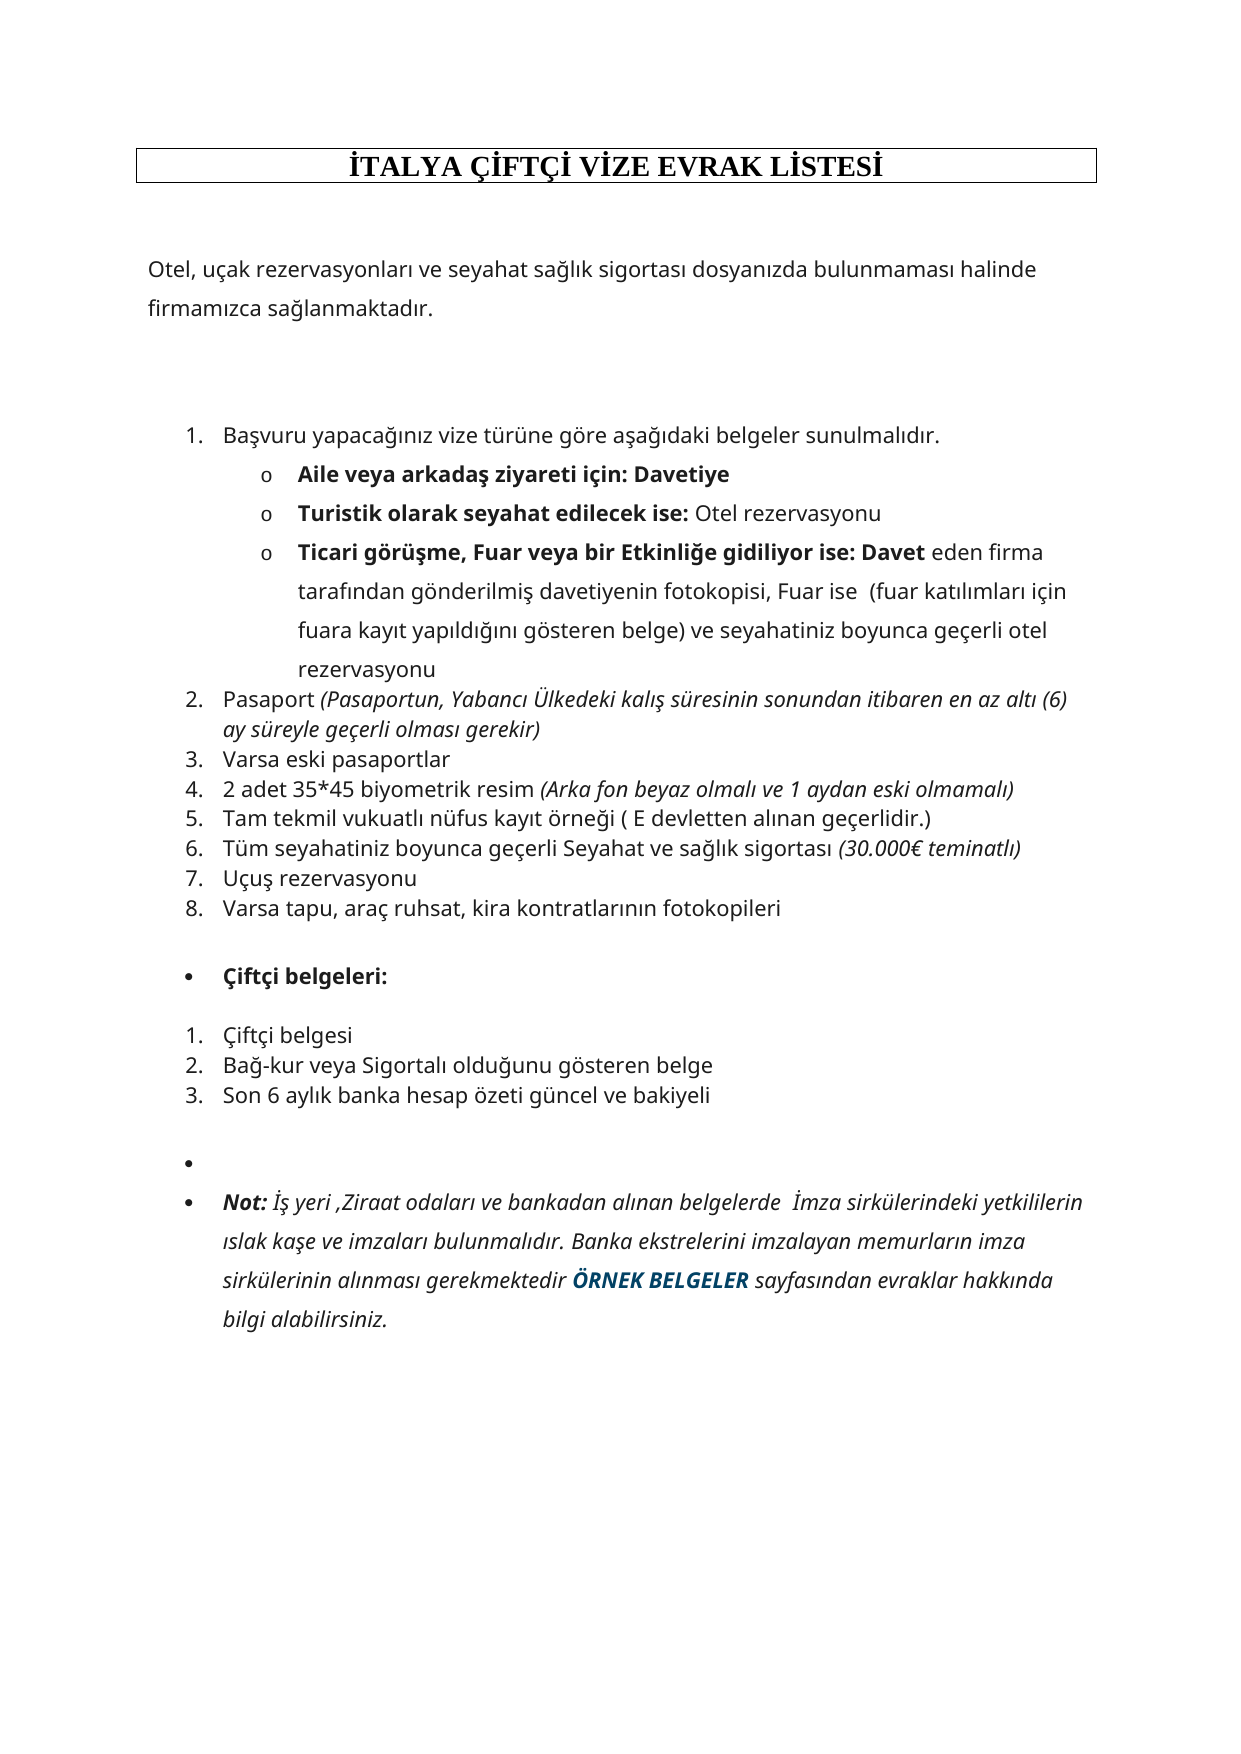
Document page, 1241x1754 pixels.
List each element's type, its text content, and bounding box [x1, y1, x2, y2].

list Aile veya arkadaş ziyareti için: Davetiye [260, 450, 1093, 489]
list Varsa tapu, araç ruhsat, kira kontratlarının fotokopileri [185, 893, 1093, 923]
list Pasaport (Pasaportun, Yabancı Ülkedeki kalış süresinin sonundan itibaren en az altı (6) ay süreyle geçerli olması gerekir) [185, 684, 1093, 744]
list 2 adet 35*45 biyometrik resim (Arka fon beyaz olmalı ve 1 aydan eski olmamalı) [185, 774, 1093, 803]
list Çiftçi belgesi [185, 1020, 1093, 1050]
list Uçuş rezervasyonu [185, 863, 1093, 893]
list Tam tekmil vukuatlı nüfus kayıt örneği ( E devletten alınan geçerlidir.) [185, 803, 1093, 833]
text Otel, uçak rezervasyonları ve seyahat sağlık sigortası dosyanızda bulunmaması halinde firmamızca sağlanmaktadır. [148, 244, 1093, 323]
list Turistik olarak seyahat edilecek ise: Otel rezervasyonu [260, 489, 1093, 528]
table_header İTALYA ÇİFTÇİ VİZE EVRAK LİSTESİ [137, 149, 1096, 182]
list Bağ-kur veya Sigortalı olduğunu gösteren belge [185, 1050, 1093, 1079]
list Ticari görüşme, Fuar veya bir Etkinliğe gidiliyor ise: Davet eden firma tarafından gönderilmiş davetiyenin fotokopisi, Fuar ise (fuar katılımları için fuara kayıt yapıldığını gösteren belge) ve seyahatiniz boyunca geçerli otel rezervasyonu [260, 528, 1093, 684]
list Son 6 aylık banka hesap özeti güncel ve bakiyeli [185, 1079, 1093, 1109]
list Varsa eski pasaportlar [185, 744, 1093, 774]
list Başvuru yapacağınız vize türüne göre aşağıdaki belgeler sunulmalıdır. [185, 420, 1093, 450]
list Tüm seyahatiniz boyunca geçerli Seyahat ve sağlık sigortası (30.000€ teminatlı) [185, 833, 1093, 863]
list Çiftçi belgeleri: [185, 952, 1093, 991]
list Not: İş yeri ,Ziraat odaları ve bankadan alınan belgelerde İmza sirkülerindeki yetkililerin ıslak kaşe ve imzaları bulunmalıdır. Banka ekstrelerini imzalayan memurların imza sirkülerinin alınması gerekmektedir ÖRNEK BELGELER sayfasından evraklar hakkında bilgi alabilirsiniz. [185, 1178, 1093, 1334]
